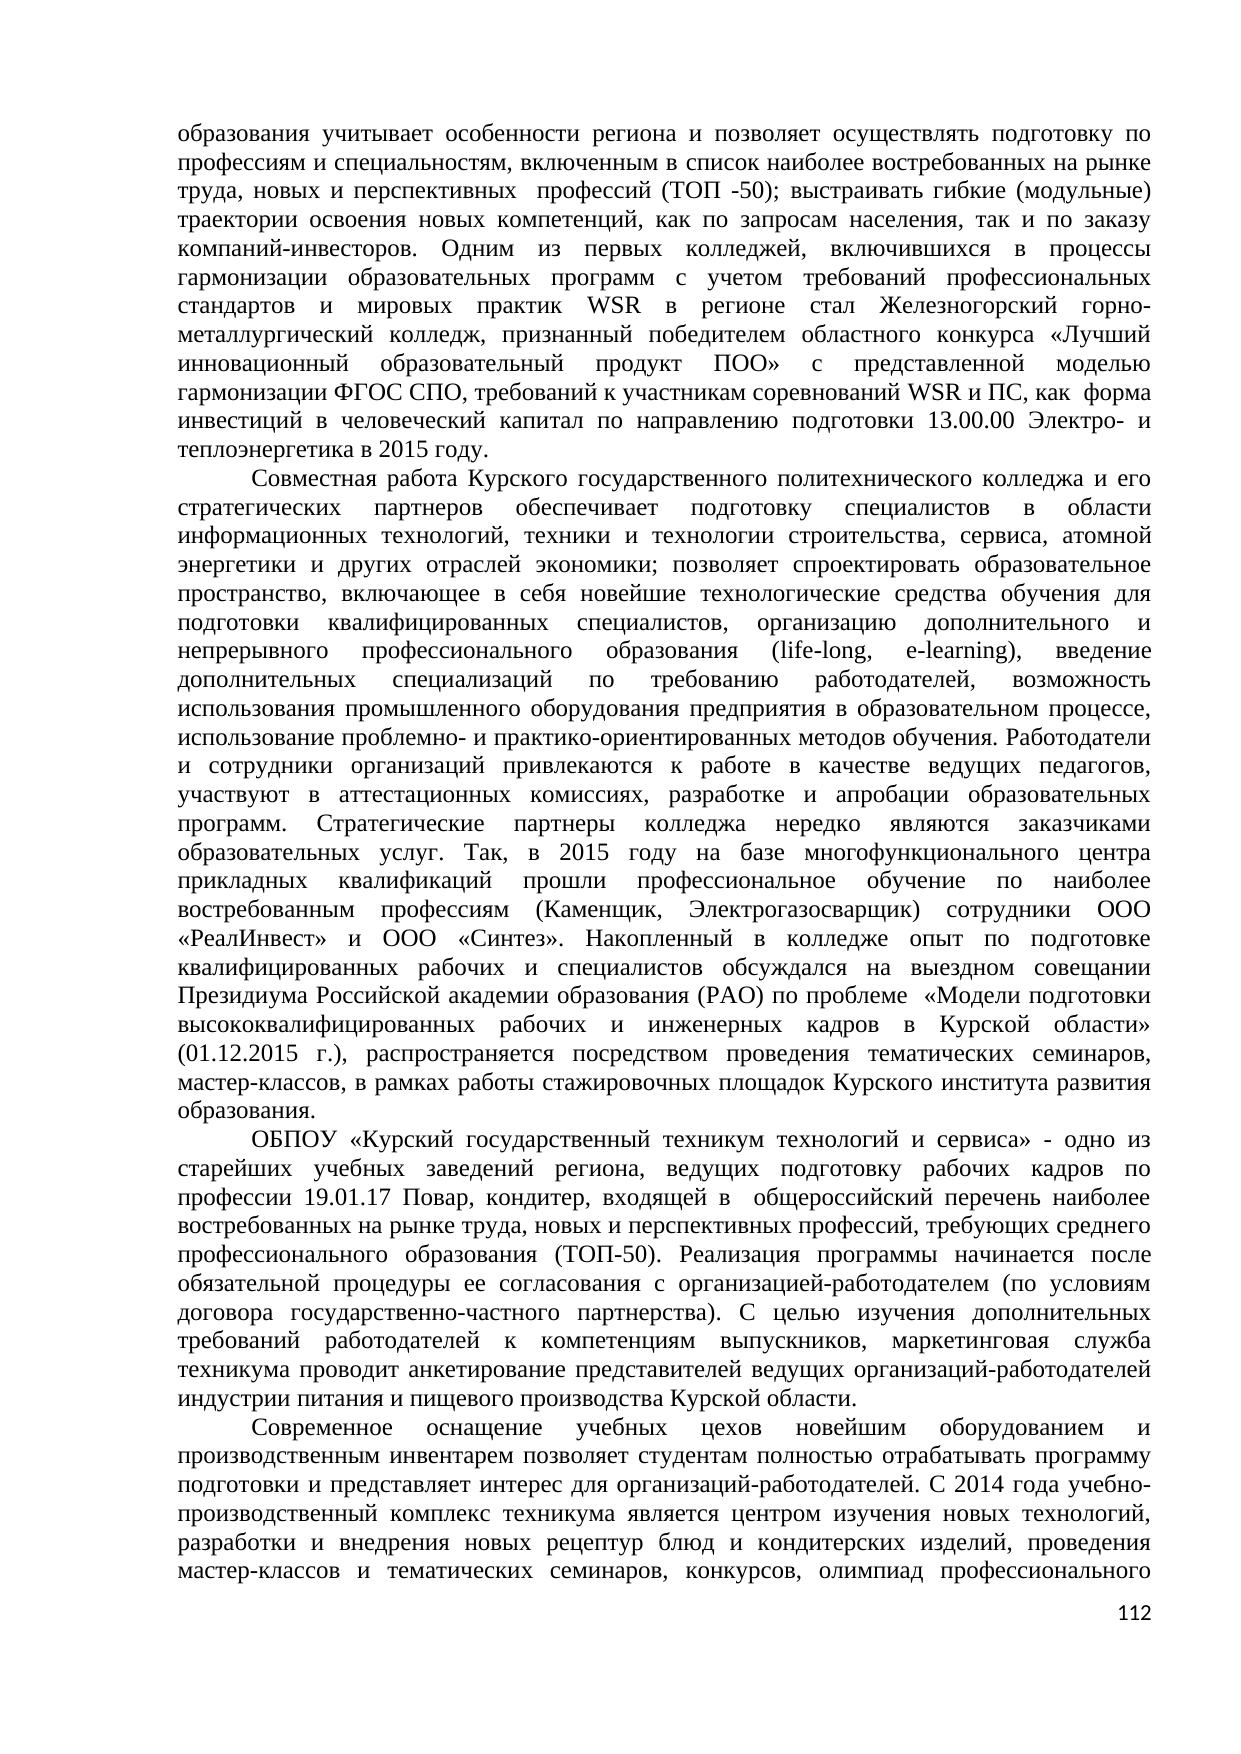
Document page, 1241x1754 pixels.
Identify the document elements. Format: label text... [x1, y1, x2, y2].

text Совместная работа Курского государственного политехнического колледжа и его стратегических партнеров обеспечивает подготовку специалистов в области информационных технологий, техники и технологии строительства, сервиса, атомной энергетики и других отраслей экономики; позволяет спроектировать образовательное пространство, включающее в себя новейшие технологические средства обучения для подготовки квалифицированных специалистов, организацию дополнительного и непрерывного профессионального образования (life-long, е-learning), введение дополнительных специализаций по требованию работодателей, возможность использования промышленного оборудования предприятия в образовательном процессе, использование проблемно- и практико-ориентированных методов обучения. Работодатели и сотрудники организаций привлекаются к работе в качестве ведущих педагогов, участвуют в аттестационных комиссиях, разработке и апробации образовательных программ. Стратегические партнеры колледжа нередко являются заказчиками образовательных услуг. Так, в 2015 году на базе многофункционального центра прикладных квалификаций прошли профессиональное обучение по наиболее востребованным профессиям (Каменщик, Электрогазосварщик) сотрудники ООО «РеалИнвест» и ООО «Синтез». Накопленный в колледже опыт по подготовке квалифицированных рабочих и специалистов обсуждался на выездном совещании Президиума Российской академии образования (РАО) по проблеме «Модели подготовки высококвалифицированных рабочих и инженерных кадров в Курской области» (01.12.2015 г.), распространяется посредством проведения тематических семинаров, мастер-классов, в рамках работы стажировочных площадок Курского института развития образования. [177, 463, 1152, 1124]
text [177, 118, 1152, 463]
list ОБПОУ «Курский государственный техникум технологий и сервиса» - одно из старейших учебных заведений региона, ведущих подготовку рабочих кадров по профессии 19.01.17 Повар, кондитер, входящей в общероссийский перечень наиболее востребованных на рынке труда, новых и перспективных профессий, требующих среднего профессионального образования (ТОП-50). Реализация программы начинается после обязательной процедуры ее согласования с организацией-работодателем (по условиям договора государственно-частного партнерства). С целью изучения дополнительных требований работодателей к компетенциям выпускников, маркетинговая служба техникума проводит анкетирование представителей ведущих организаций-работодателей индустрии питания и пищевого производства Курской области. [177, 1124, 1152, 1412]
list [177, 1412, 1152, 1584]
